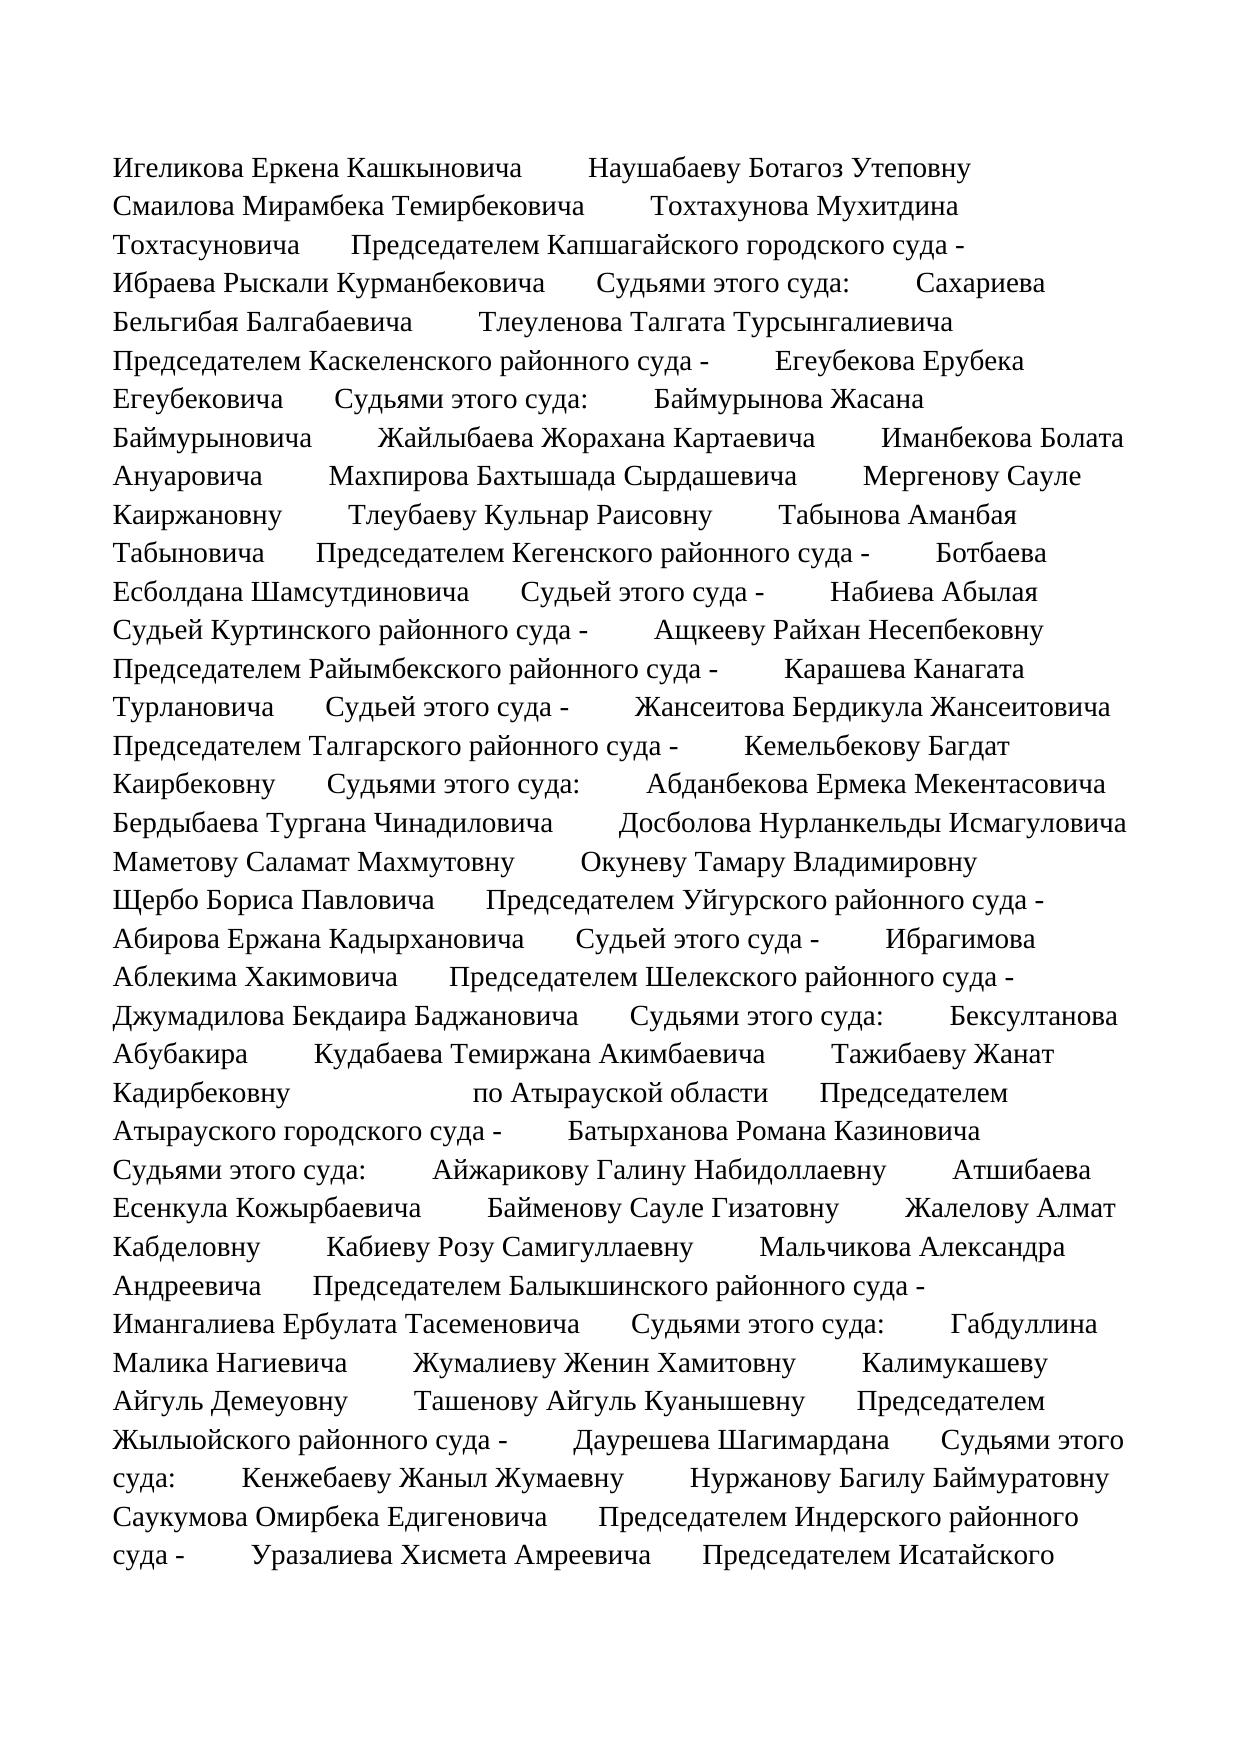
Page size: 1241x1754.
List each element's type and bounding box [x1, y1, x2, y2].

text [112, 150, 1128, 1571]
